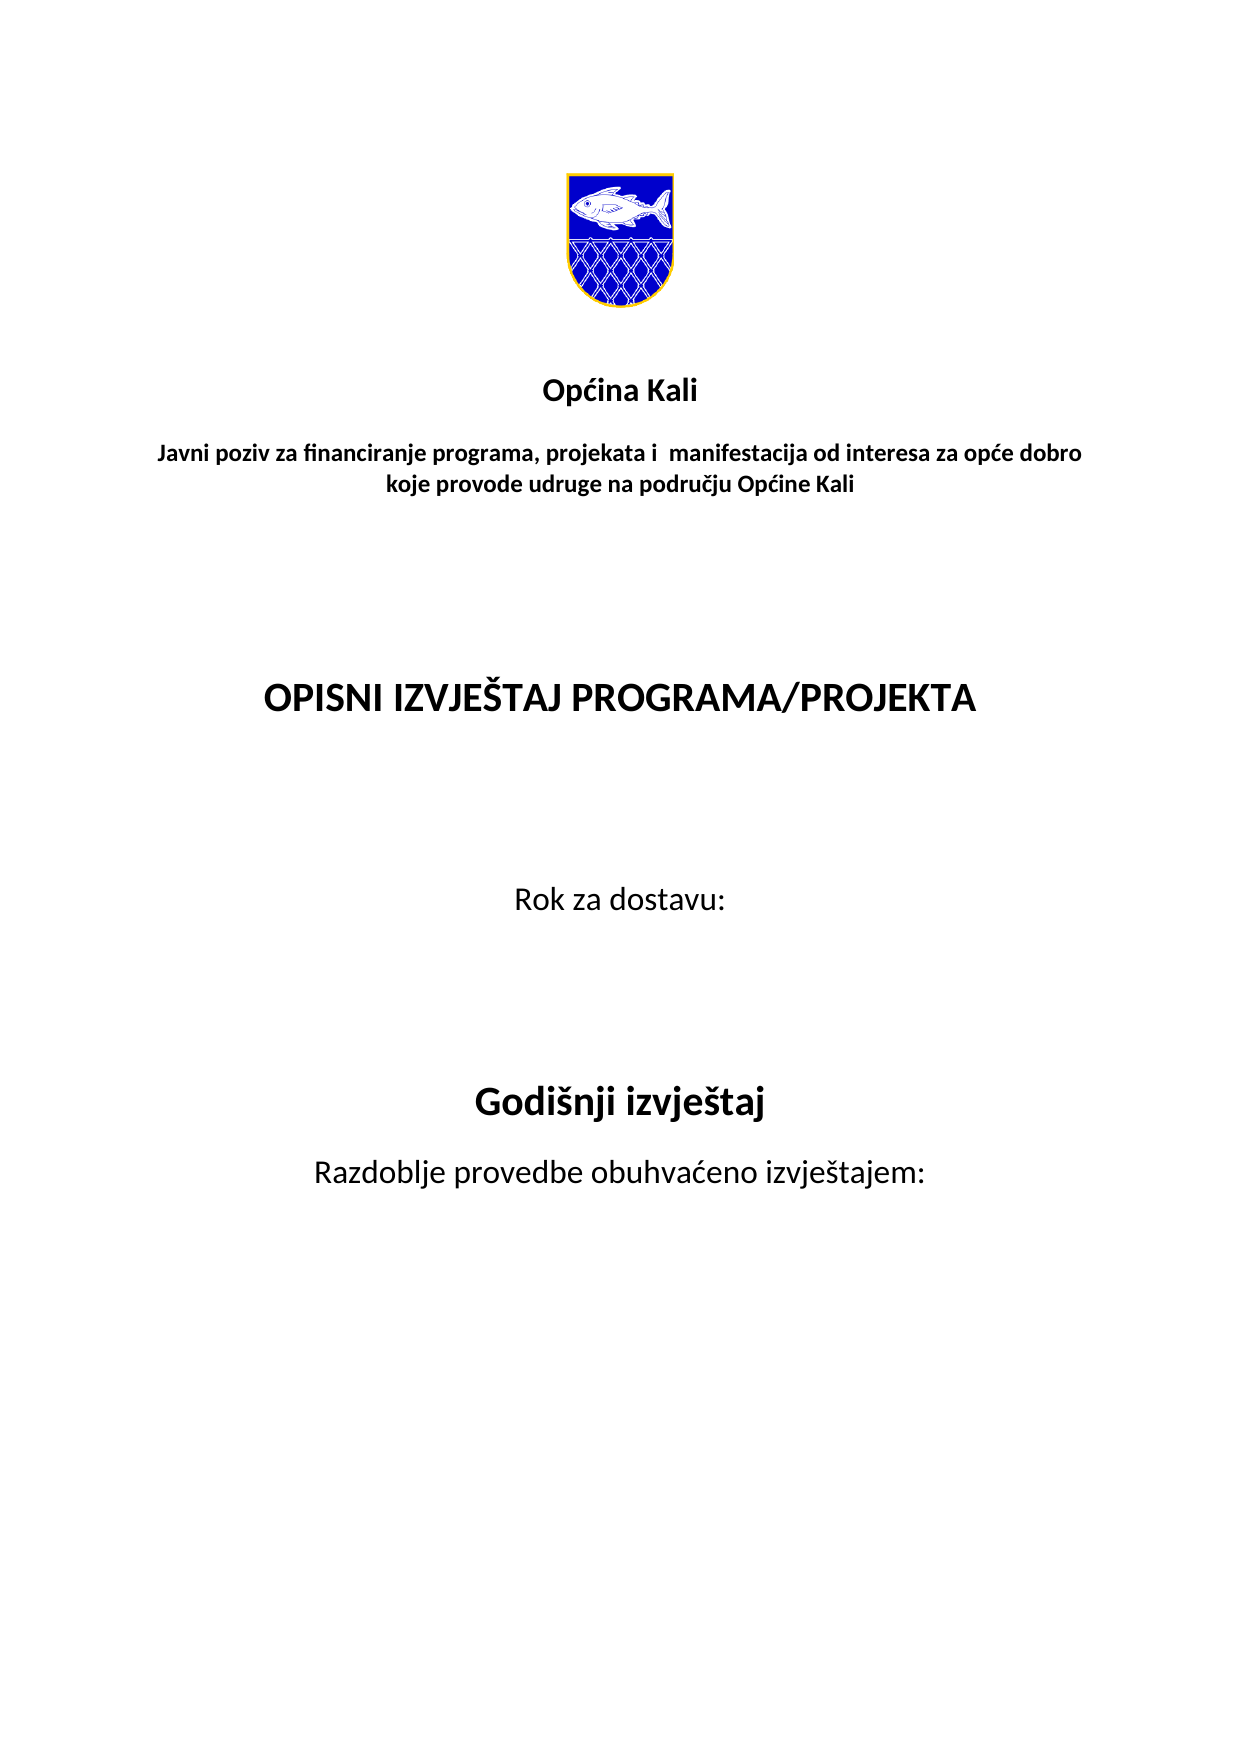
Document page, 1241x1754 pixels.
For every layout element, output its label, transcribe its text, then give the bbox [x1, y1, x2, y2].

text Javni poziv za financiranje programa, projekata i manifestacija od interesa za opće dobro koje provode udruge na području Općine Kali [148, 437, 1092, 498]
subtitle Godišnji izvještaj [148, 1075, 1092, 1126]
subtitle Razdoblje provedbe obuhvaćeno izvještajem: [148, 1151, 1092, 1192]
subtitle Rok za dostavu: [148, 878, 1092, 919]
picture [566, 173, 674, 308]
subtitle OPISNI IZVJEŠTAJ PROGRAMA/PROJEKTA [148, 671, 1092, 722]
text Općina Kali [148, 369, 1092, 409]
